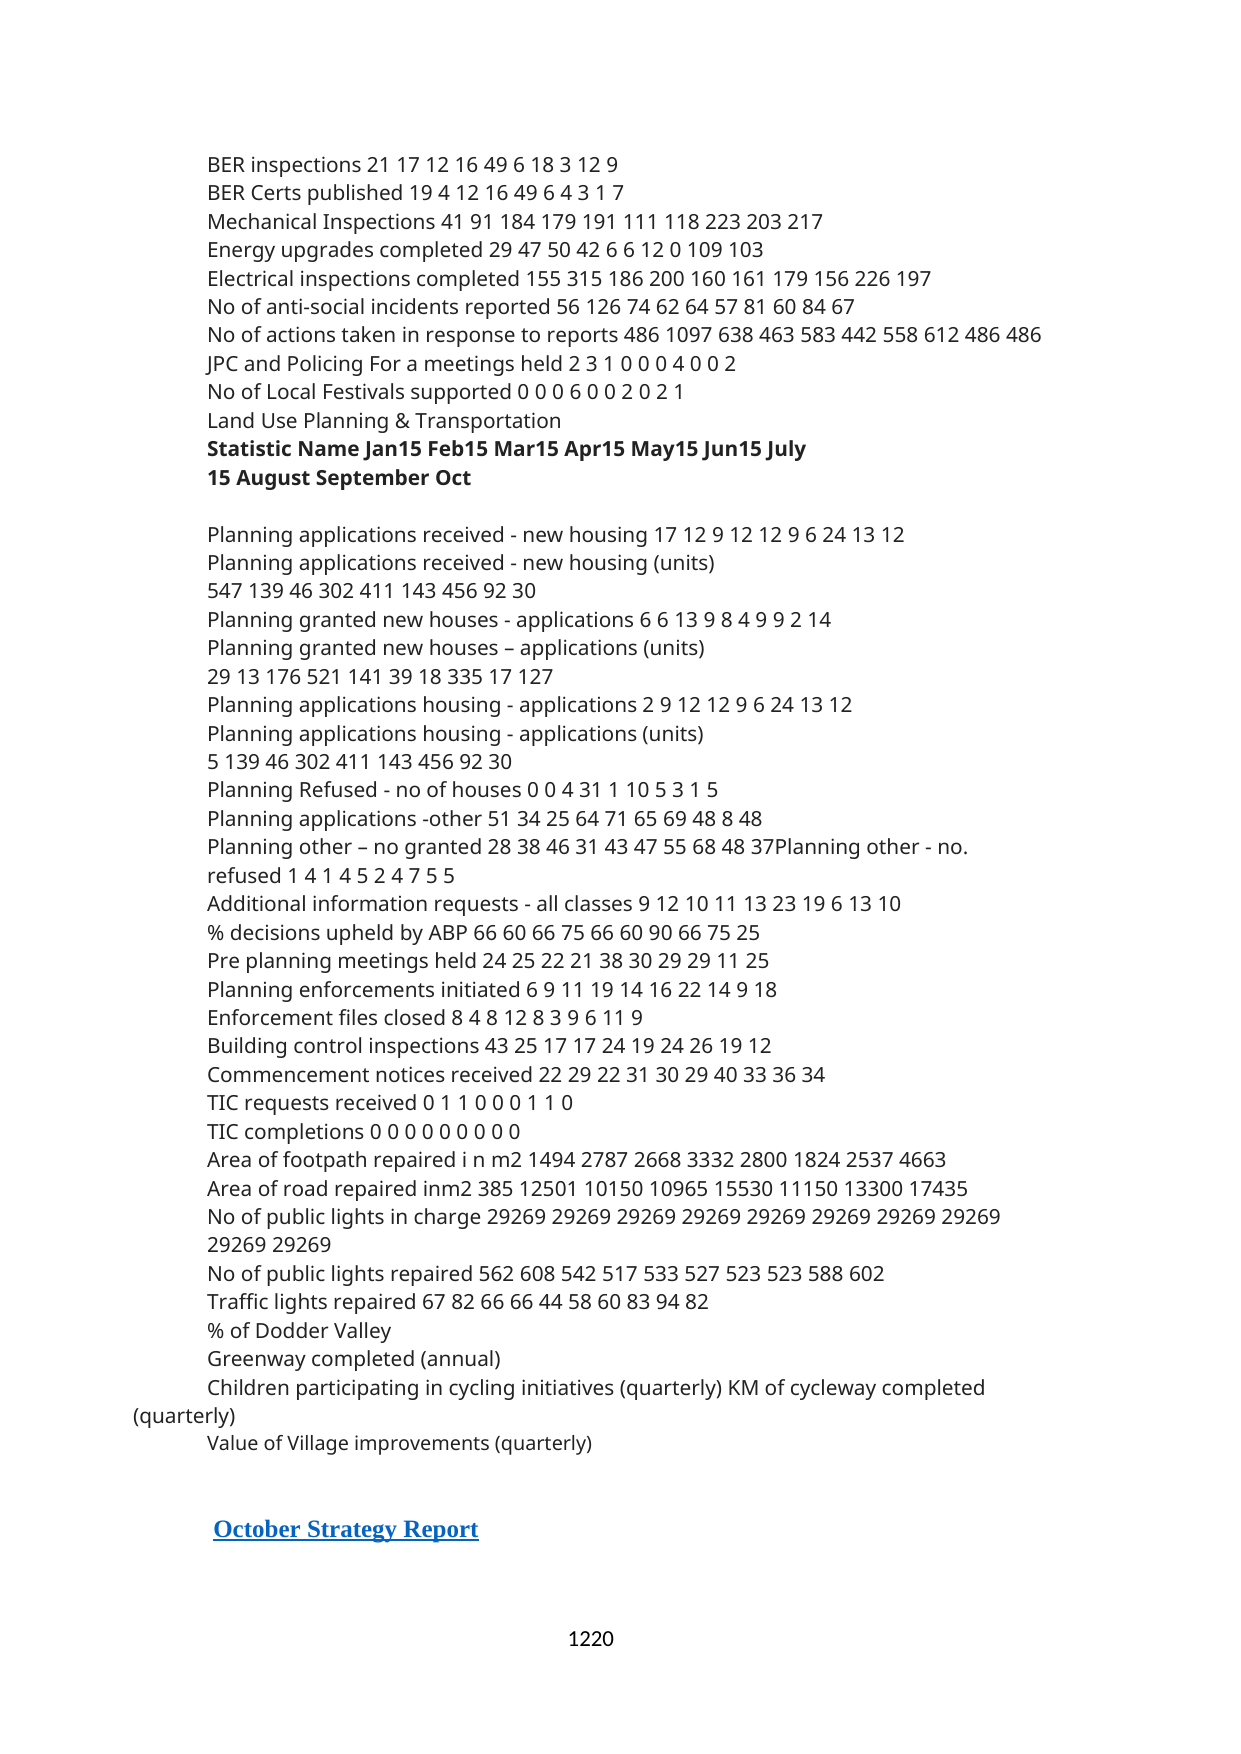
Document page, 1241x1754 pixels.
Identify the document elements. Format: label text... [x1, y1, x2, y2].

text Mechanical Inspections 41 91 184 179 191 111 118 223 203 217 [133, 207, 1048, 235]
text Area of footpath repaired i n m2 1494 2787 2668 3332 2800 1824 2537 4663 [133, 1145, 1048, 1174]
text Planning applications housing - applications (units) [133, 719, 1048, 747]
text 547 139 46 302 411 143 456 92 30 [133, 577, 1048, 605]
text Building control inspections 43 25 17 17 24 19 24 26 19 12 [133, 1032, 1048, 1060]
text 5 139 46 302 411 143 456 92 30 [133, 747, 1048, 776]
text JPC and Policing For a meetings held 2 3 1 0 0 0 4 0 0 2 [133, 349, 1048, 377]
text Planning granted new houses - applications 6 6 13 9 8 4 9 9 2 14 [133, 605, 1048, 633]
text Value of Village improvements (quarterly) [133, 1430, 1048, 1457]
text % decisions upheld by ABP 66 60 66 75 66 60 90 66 75 25 [133, 918, 1048, 946]
text No of Local Festivals supported 0 0 0 6 0 0 2 0 2 1 [133, 377, 1048, 406]
text Planning enforcements initiated 6 9 11 19 14 16 22 14 9 18 [133, 975, 1048, 1003]
text % of Dodder Valley [133, 1316, 1048, 1344]
text Children participating in cycling initiatives (quarterly) KM of cycleway completed (quarterly) [133, 1373, 1048, 1430]
text No of actions taken in response to reports 486 1097 638 463 583 442 558 612 486 486 [133, 321, 1048, 349]
text No of public lights repaired 562 608 542 517 533 527 523 523 588 602 [133, 1259, 1048, 1287]
text Planning other – no granted 28 38 46 31 43 47 55 68 48 37Planning other - no. refused 1 4 1 4 5 2 4 7 5 5 [207, 832, 1048, 889]
text Planning Refused - no of houses 0 0 4 31 1 10 5 3 1 5 [133, 776, 1048, 804]
text Planning applications housing - applications 2 9 12 12 9 6 24 13 12 [133, 690, 1048, 719]
text Planning applications received - new housing 17 12 9 12 12 9 6 24 13 12 [133, 520, 1048, 548]
text Energy upgrades completed 29 47 50 42 6 6 12 0 109 103 [133, 235, 1048, 264]
text BER inspections 21 17 12 16 49 6 18 3 12 9 [133, 150, 1048, 178]
text Statistic Name Jan15 Feb15 Mar15 Apr15 May15 Jun15 July [133, 434, 1048, 463]
text 15 August September Oct [133, 463, 1048, 491]
text Planning applications -other 51 34 25 64 71 65 69 48 8 48 [133, 804, 1048, 832]
text Additional information requests - all classes 9 12 10 11 13 23 19 6 13 10 [133, 889, 1048, 918]
text Enforcement files closed 8 4 8 12 8 3 9 6 11 9 [133, 1003, 1048, 1032]
text Land Use Planning & Transportation [133, 406, 1048, 434]
text Traffic lights repaired 67 82 66 66 44 58 60 83 94 82 [133, 1287, 1048, 1316]
text 29 13 176 521 141 39 18 335 17 127 [133, 662, 1048, 690]
text Pre planning meetings held 24 25 22 21 38 30 29 29 11 25 [133, 946, 1048, 975]
text October Strategy Report [74, 1514, 1024, 1543]
text TIC requests received 0 1 1 0 0 0 1 1 0 [133, 1088, 1048, 1117]
text Greenway completed (annual) [133, 1344, 1048, 1373]
text BER Certs published 19 4 12 16 49 6 4 3 1 7 [133, 178, 1048, 207]
text Commencement notices received 22 29 22 31 30 29 40 33 36 34 [133, 1060, 1048, 1088]
text Planning granted new houses – applications (units) [133, 633, 1048, 662]
text No of public lights in charge 29269 29269 29269 29269 29269 29269 29269 29269 29269 29269 [207, 1202, 1048, 1259]
text TIC completions 0 0 0 0 0 0 0 0 0 [133, 1117, 1048, 1145]
text Area of road repaired inm2 385 12501 10150 10965 15530 11150 13300 17435 [133, 1174, 1048, 1202]
text Planning applications received - new housing (units) [133, 548, 1048, 577]
text Electrical inspections completed 155 315 186 200 160 161 179 156 226 197 [133, 264, 1048, 292]
text No of anti-social incidents reported 56 126 74 62 64 57 81 60 84 67 [133, 292, 1048, 321]
